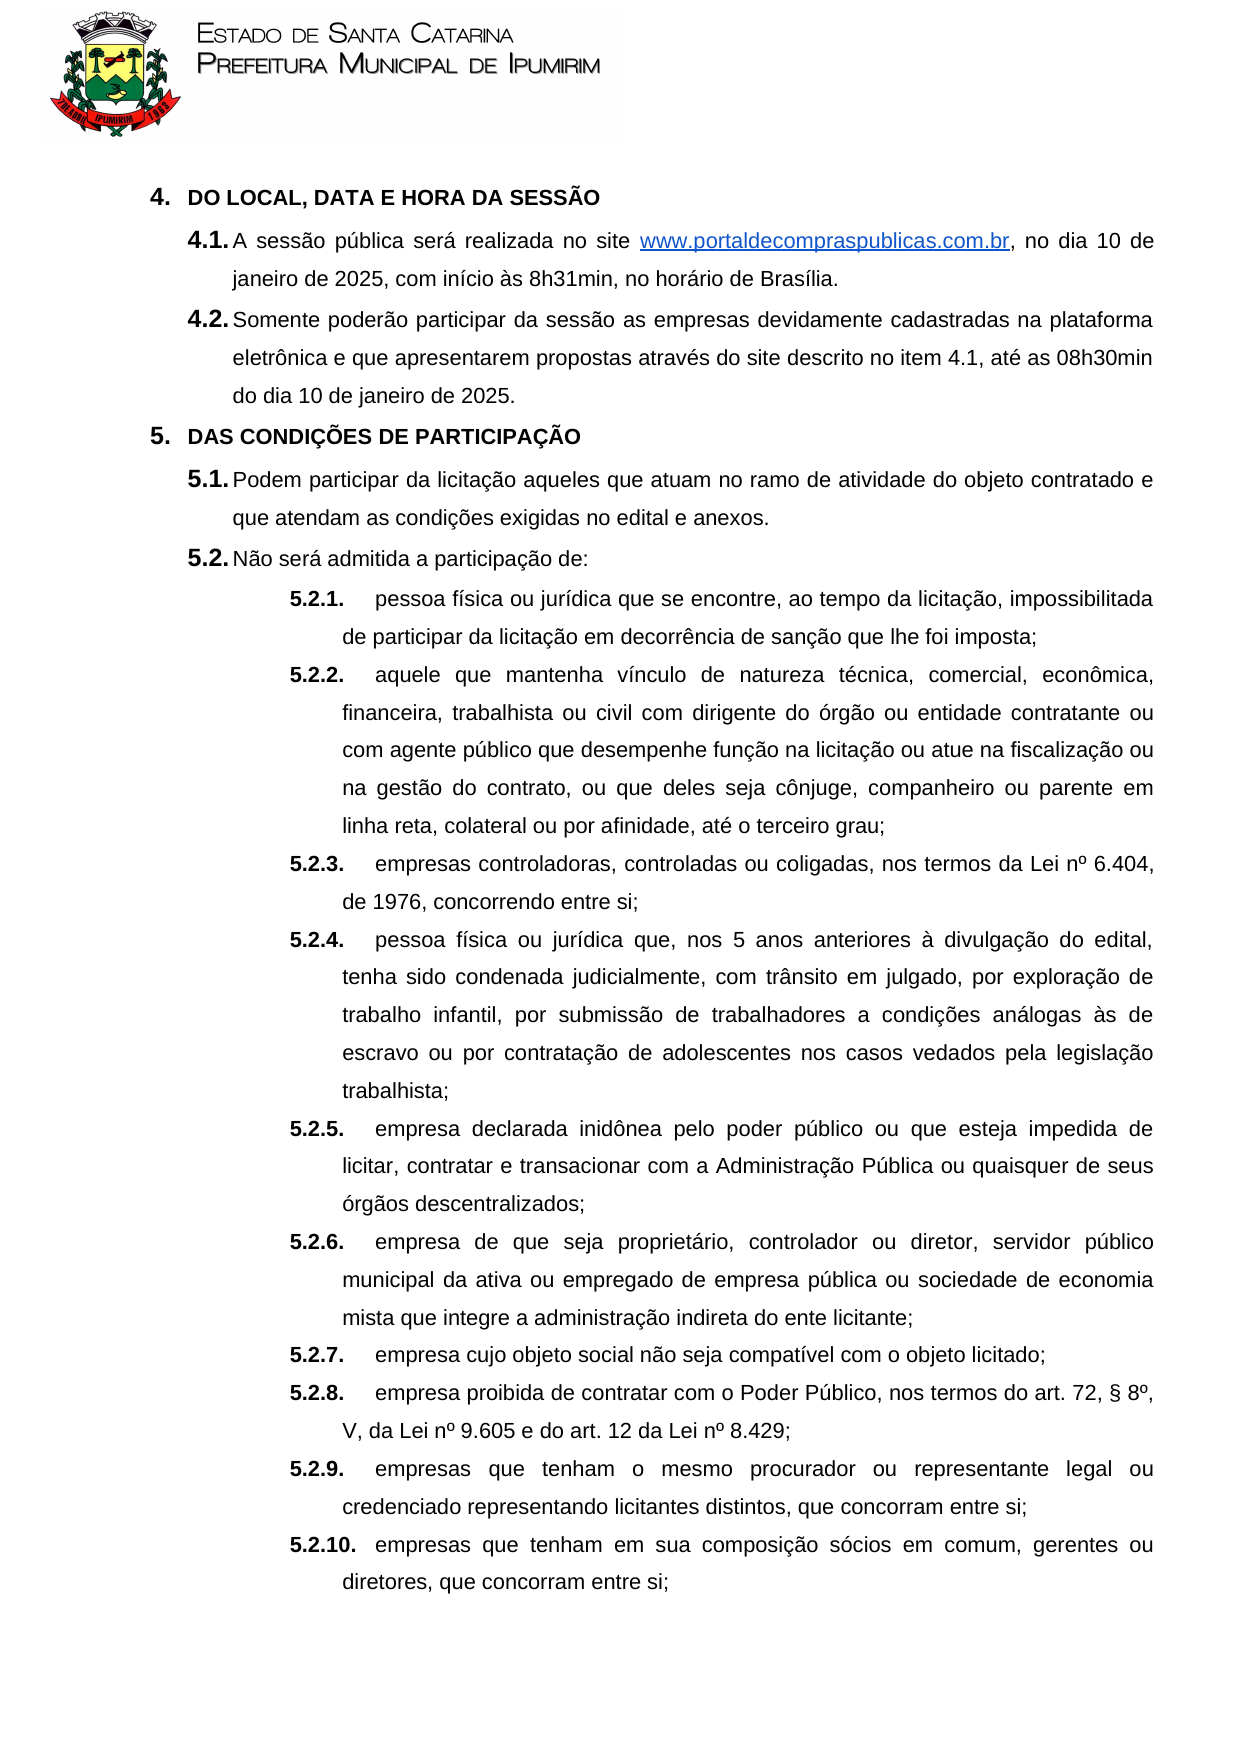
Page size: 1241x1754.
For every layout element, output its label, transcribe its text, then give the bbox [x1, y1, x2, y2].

list empresas controladoras, controladas ou coligadas, nos termos da Lei nº 6.404, de 1976, concorrendo entre si; [289, 851, 1155, 914]
list Somente poderão participar da sessão as empresas devidamente cadastradas na plataforma eletrônica e que apresentarem propostas através do site descrito no item 4.1, até as 08h30min do dia 10 de janeiro de 2025. [187, 304, 1155, 408]
list empresa cujo objeto social não seja compatível com o objeto licitado; [289, 1342, 1155, 1368]
list empresas que tenham em sua composição sócios em comum, gerentes ou diretores, que concorram entre si; [289, 1531, 1155, 1594]
list Podem participar da licitação aqueles que atuam no ramo de atividade do objeto contratado e que atendam as condições exigidas no edital e anexos. [187, 464, 1155, 530]
list pessoa física ou jurídica que se encontre, ao tempo da licitação, impossibilitada de participar da licitação em decorrência de sanção que lhe foi imposta; [289, 586, 1155, 649]
picture [41, 7, 620, 143]
list aquele que mantenha vínculo de natureza técnica, comercial, econômica, financeira, trabalhista ou civil com dirigente do órgão ou entidade contratante ou com agente público que desempenhe função na licitação ou atue na fiscalização ou na gestão do contrato, ou que deles seja cônjuge, companheiro ou parente em linha reta, colateral ou por afinidade, até o terceiro grau; [289, 662, 1155, 838]
list A sessão pública será realizada no site www.portaldecompraspublicas.com.br, no dia 10 de janeiro de 2025, com início às 8h31min, no horário de Brasília. [187, 224, 1155, 291]
list Não será admitida a participação de: [187, 543, 1155, 572]
list empresa de que seja proprietário, controlador ou diretor, servidor público municipal da ativa ou empregado de empresa pública ou sociedade de economia mista que integre a administração indireta do ente licitante; [289, 1229, 1155, 1330]
list pessoa física ou jurídica que, nos 5 anos anteriores à divulgação do edital, tenha sido condenada judicialmente, com trânsito em julgado, por exploração de trabalho infantil, por submissão de trabalhadores a condições análogas às de escravo ou por contratação de adolescentes nos casos vedados pela legislação trabalhista; [289, 926, 1155, 1103]
list DO LOCAL, DATA E HORA DA SESSÃO [150, 181, 1155, 210]
list empresa proibida de contratar com o Poder Público, nos termos do art. 72, § 8º, V, da Lei nº 9.605 e do art. 12 da Lei nº 8.429; [289, 1380, 1155, 1443]
list empresa declarada inidônea pelo poder público ou que esteja impedida de licitar, contratar e transacionar com a Administração Pública ou quaisquer de seus órgãos descentralizados; [289, 1116, 1155, 1216]
list empresas que tenham o mesmo procurador ou representante legal ou credenciado representando licitantes distintos, que concorram entre si; [289, 1456, 1155, 1519]
list DAS CONDIÇÕES DE PARTICIPAÇÃO [150, 421, 1155, 449]
